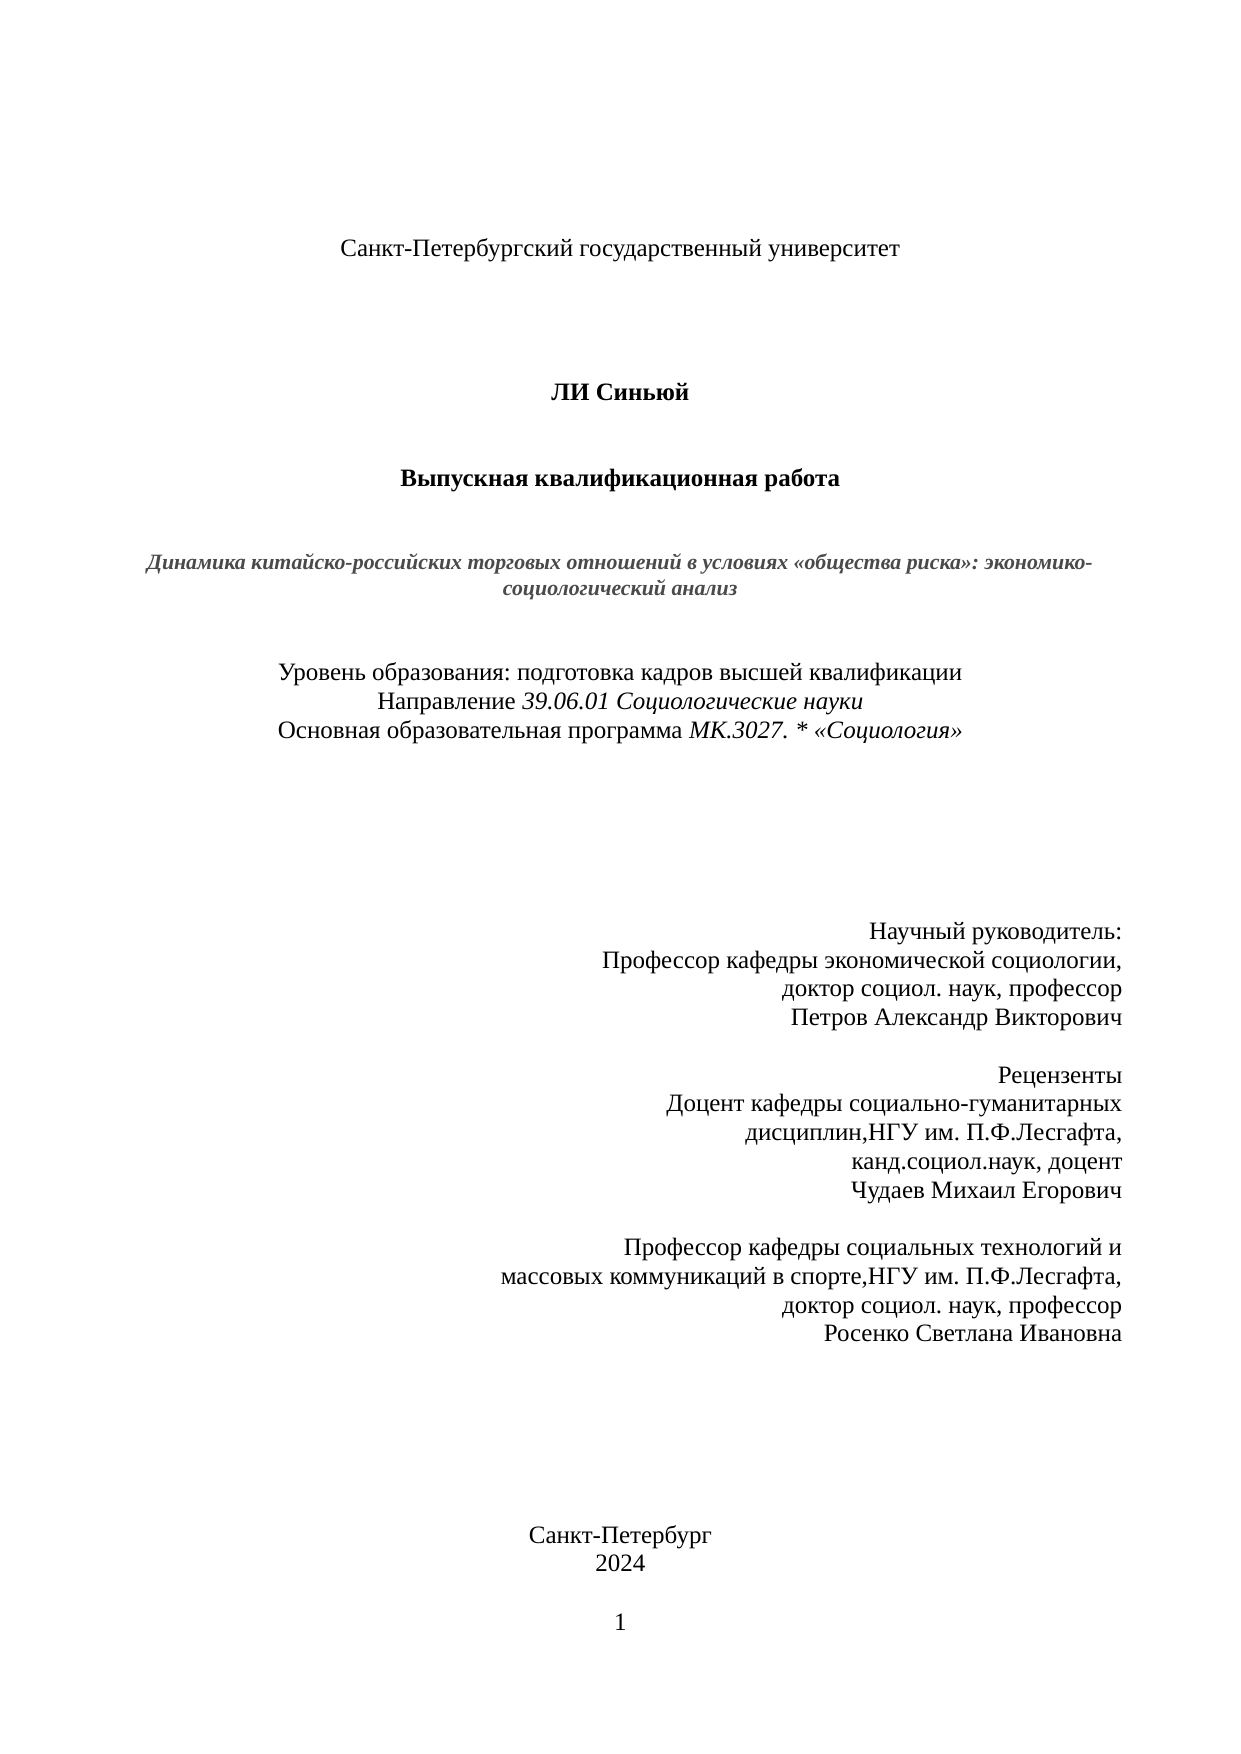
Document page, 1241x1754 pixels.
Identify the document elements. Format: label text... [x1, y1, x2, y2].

text Основная образовательная программа МК.3027. * «Социология» [118, 715, 1122, 743]
text Рецензенты [118, 1060, 1122, 1088]
text Направление 39.06.01 Социологические науки [118, 686, 1122, 715]
text дисциплин,НГУ им. П.Ф.Лесгафта, [118, 1117, 1122, 1146]
text массовых коммуникаций в спорте,НГУ им. П.Ф.Лесгафта, [118, 1261, 1122, 1290]
text ЛИ Синьюй [118, 377, 1122, 406]
text Выпускная квалификационная работа [118, 463, 1122, 492]
text Профессор кафедры экономической социологии, [118, 945, 1122, 973]
text доктор социол. наук, профессор [118, 1290, 1122, 1318]
text Петров Александр Викторович [118, 1002, 1122, 1031]
text 2024 [118, 1548, 1122, 1577]
text Научный руководитель: [118, 916, 1122, 945]
text канд.социол.наук, доцент [118, 1146, 1122, 1175]
text Динамика китайско-российских торговых отношений в условиях «общества риска»: экономико-социологический анализ [118, 549, 1122, 600]
text Уровень образования: подготовка кадров высшей квалификации [118, 657, 1122, 686]
text Доцент кафедры социально-гуманитарных [118, 1088, 1122, 1117]
text доктор социол. наук, профессор [118, 973, 1122, 1002]
text Профессор кафедры социальных технологий и [118, 1232, 1122, 1261]
text Санкт-Петербургский государственный университет [118, 233, 1122, 262]
text Росенко Светлана Ивановна [118, 1318, 1122, 1347]
text Санкт-Петербург [118, 1520, 1122, 1548]
text Чудаев Михаил Егорович [118, 1175, 1122, 1203]
